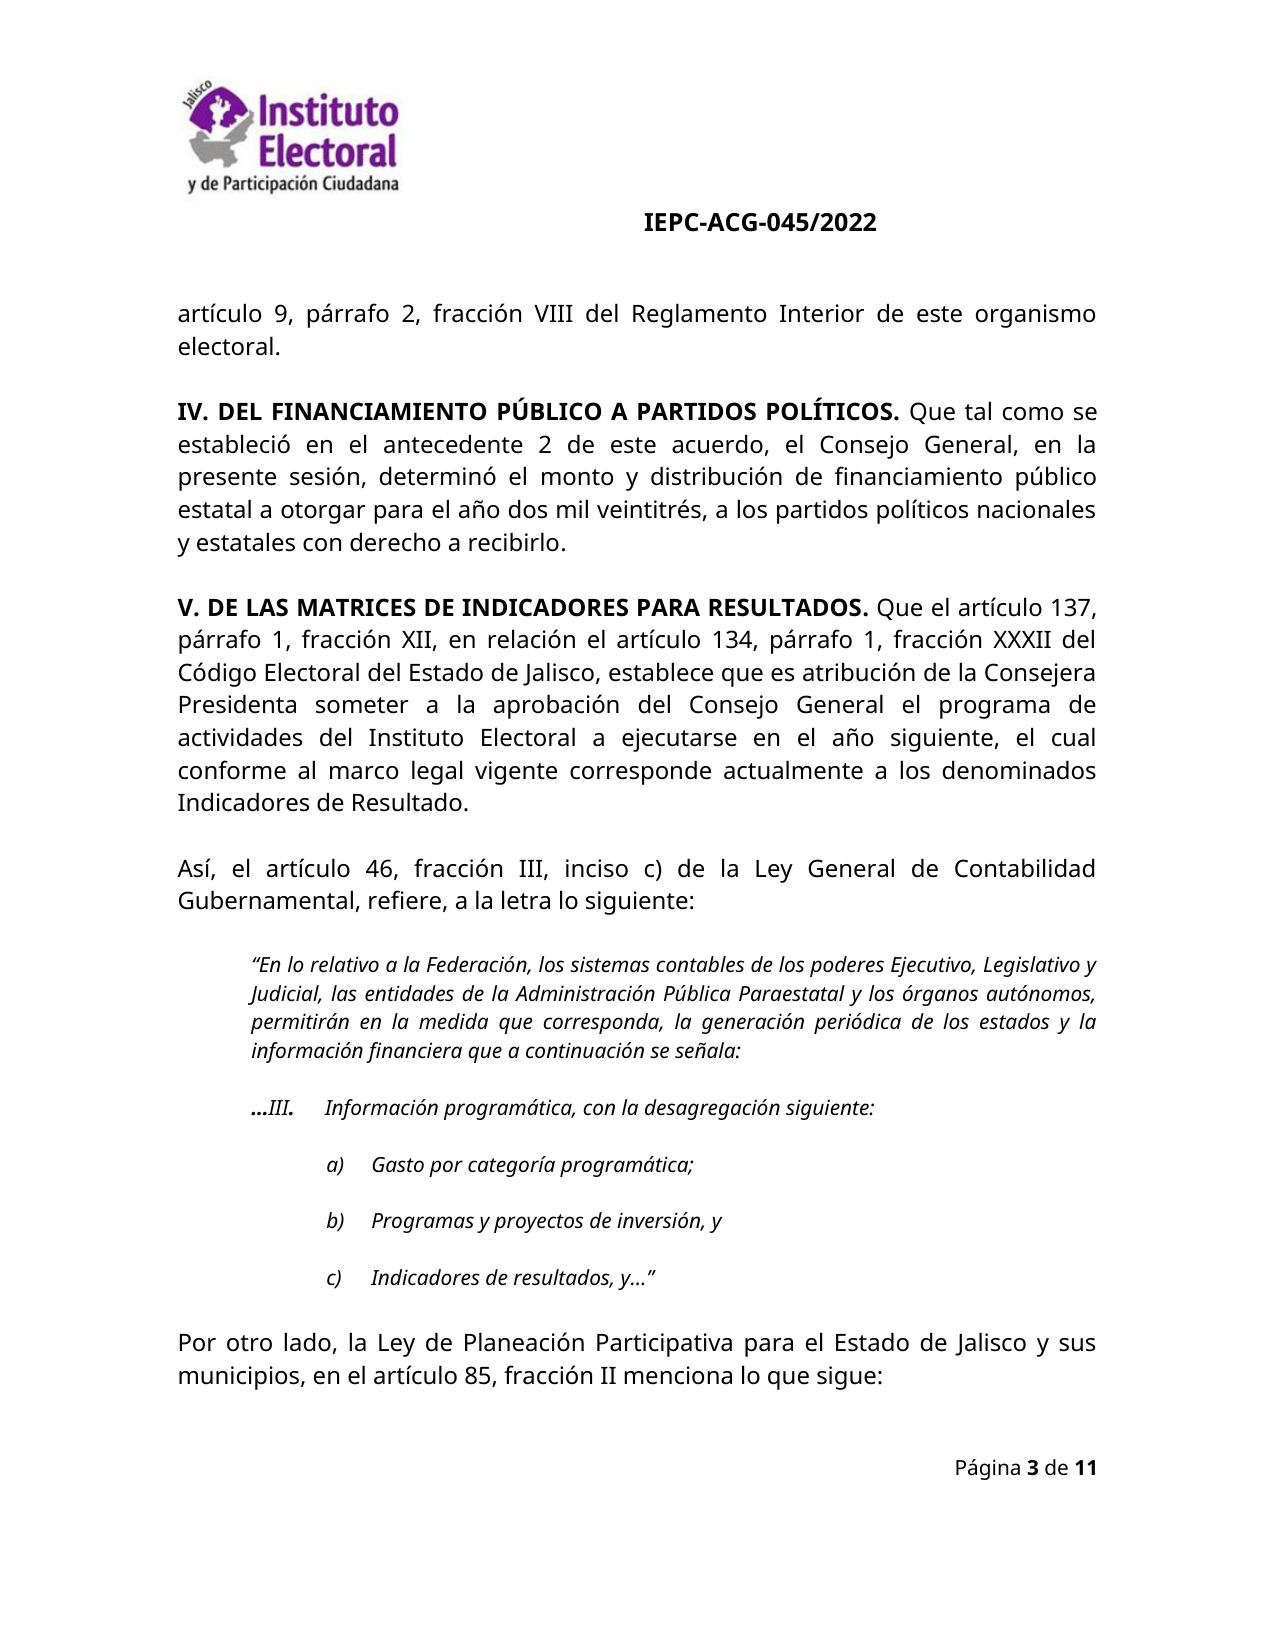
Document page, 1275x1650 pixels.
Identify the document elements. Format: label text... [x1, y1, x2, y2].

text Así, el artículo 46, fracción III, inciso c) de la Ley General de Contabilidad Gubernamental, refiere, a la letra lo siguiente: [177, 851, 1098, 917]
text a) Gasto por categoría programática; [326, 1150, 1098, 1178]
text IV. DEL FINANCIAMIENTO PÚBLICO A PARTIDOS POLÍTICOS. Que tal como se estableció en el antecedente 2 de este acuerdo, el Consejo General, en la presente sesión, determinó el monto y distribución de financiamiento público estatal a otorgar para el año dos mil veintitrés, a los partidos políticos nacionales y estatales con derecho a recibirlo. [177, 395, 1098, 558]
text b) Programas y proyectos de inversión, y [326, 1207, 1098, 1235]
text c) Indicadores de resultados, y…” [326, 1263, 1098, 1292]
text …III. Información programática, con la desagregación siguiente: [251, 1093, 1098, 1121]
text V. DE LAS MATRICES DE INDICADORES PARA RESULTADOS. Que el artículo 137, párrafo 1, fracción XII, en relación el artículo 134, párrafo 1, fracción XXXII del Código Electoral del Estado de Jalisco, establece que es atribución de la Consejera Presidenta someter a la aprobación del Consejo General el programa de actividades del Instituto Electoral a ejecutarse en el año siguiente, el cual conforme al marco legal vigente corresponde actualmente a los denominados Indicadores de Resultado. [177, 591, 1098, 819]
picture [177, 76, 406, 205]
text Por otro lado, la Ley de Planeación Participativa para el Estado de Jalisco y sus municipios, en el artículo 85, fracción II menciona lo que sigue: [177, 1326, 1098, 1391]
text “En lo relativo a la Federación, los sistemas contables de los poderes Ejecutivo, Legislativo y Judicial, las entidades de la Administración Pública Paraestatal y los órganos autónomos, permitirán en la medida que corresponda, la generación periódica de los estados y la información financiera que a continuación se señala: [251, 951, 1098, 1064]
